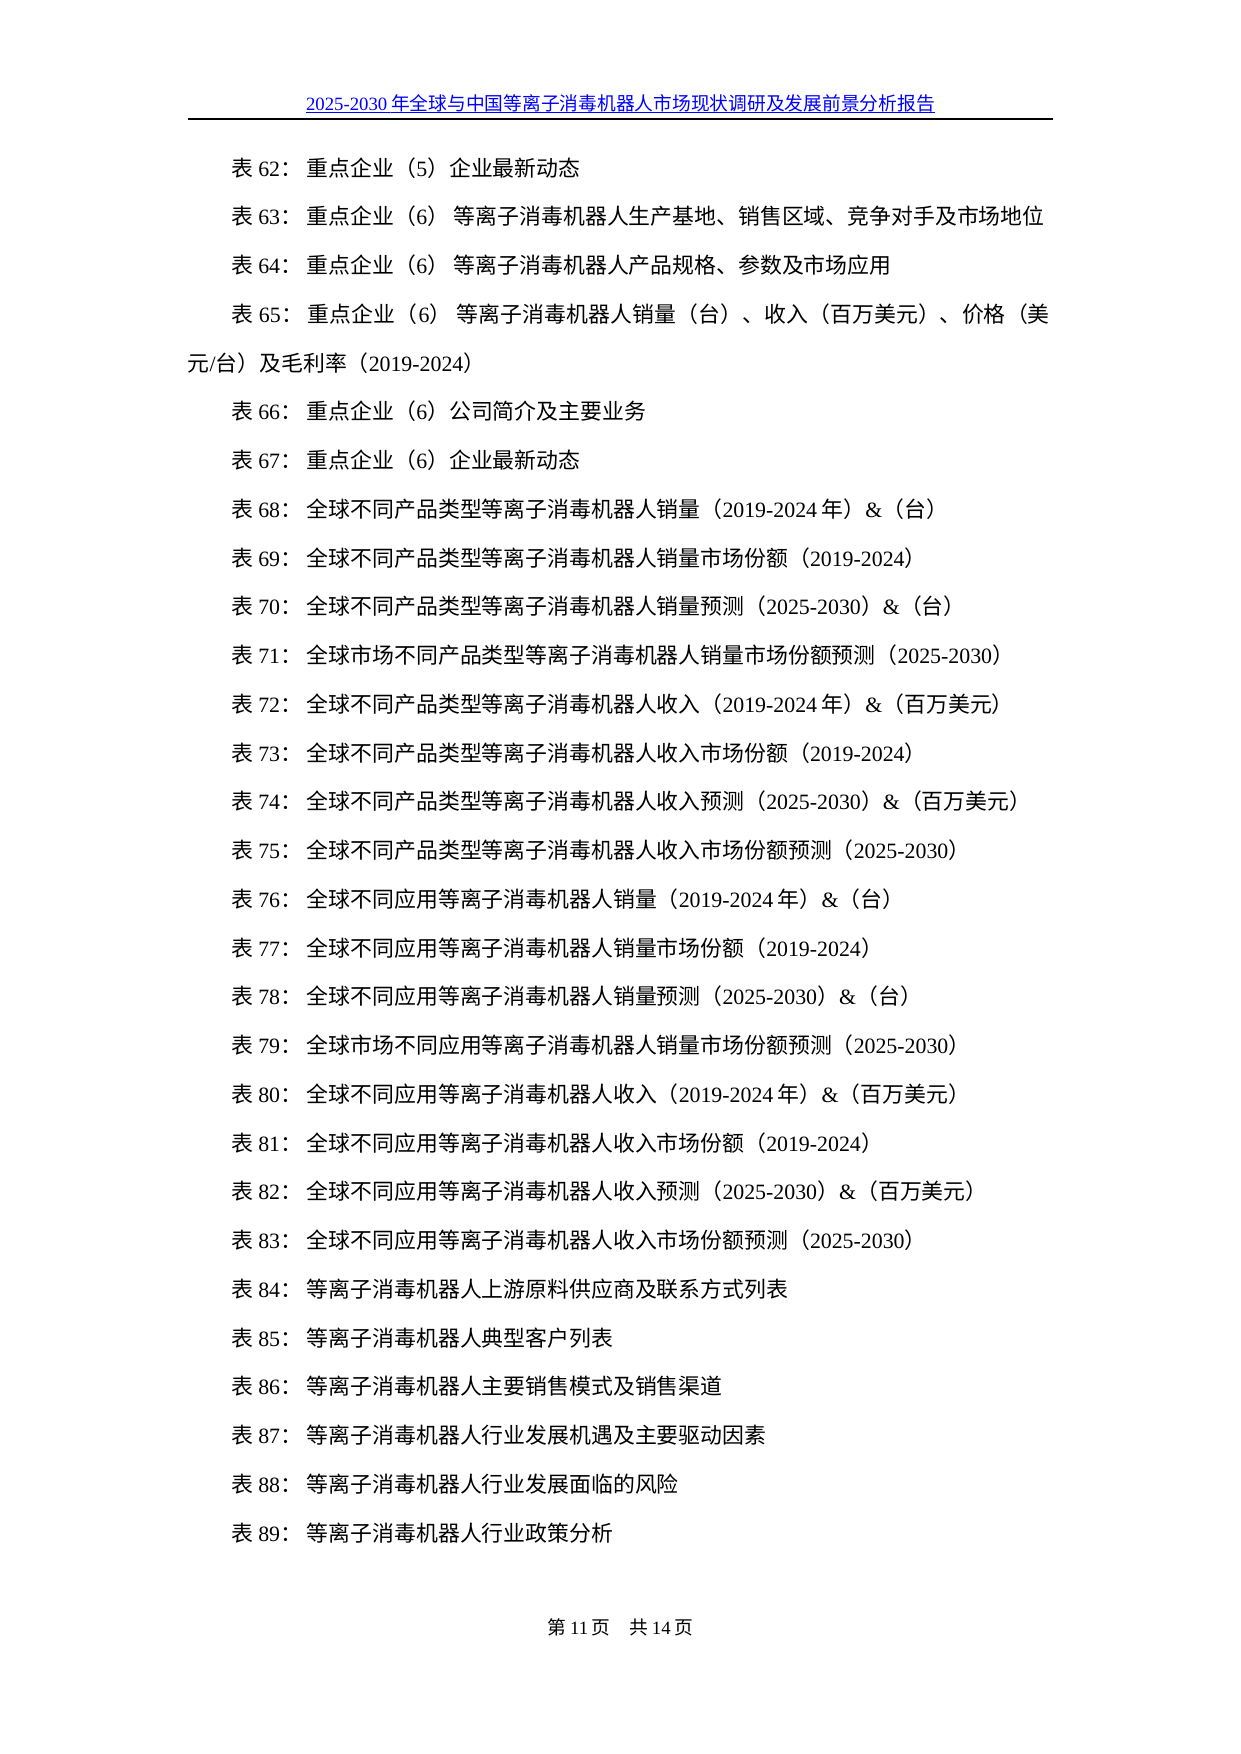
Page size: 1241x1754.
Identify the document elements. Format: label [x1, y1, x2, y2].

text [187, 150, 1053, 1548]
